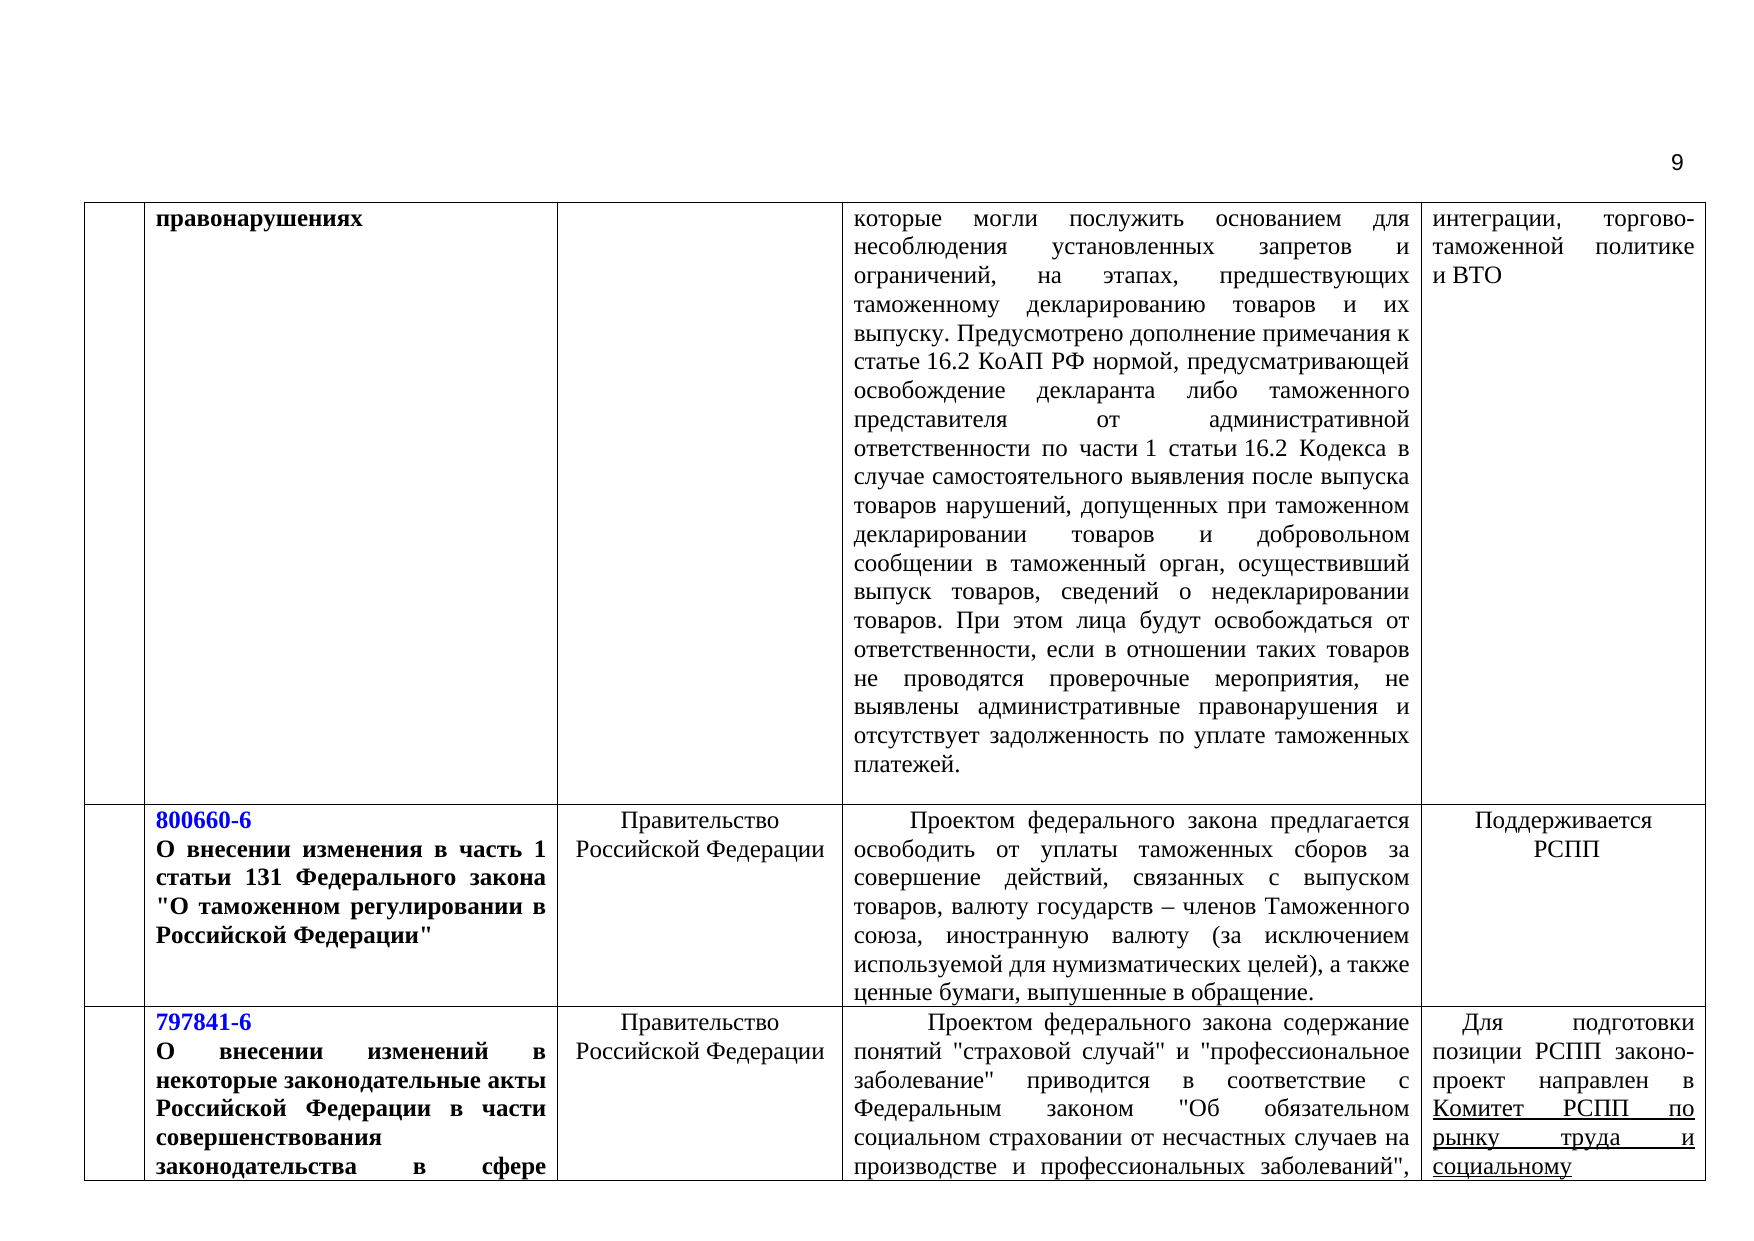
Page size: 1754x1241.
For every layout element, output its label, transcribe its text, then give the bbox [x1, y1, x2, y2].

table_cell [558, 1007, 842, 1180]
table_cell Правительство Российской Федерации [558, 805, 842, 1006]
table_cell [85, 203, 144, 804]
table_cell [1422, 203, 1705, 804]
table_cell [843, 1007, 1421, 1180]
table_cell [145, 203, 557, 804]
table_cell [558, 203, 842, 804]
table_cell Поддерживается РСПП [1422, 805, 1705, 1006]
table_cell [843, 203, 1421, 804]
table_cell [85, 1007, 144, 1180]
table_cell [1422, 1007, 1705, 1180]
table_cell Проектом федерального закона предлагается освободить от уплаты таможенных сборов за совершение действий, связанных с выпуском товаров, валюту государств – членов Таможенного союза, иностранную валюту (за исключением используемой для нумизматических целей), а также ценные бумаги, выпушенные в обращение. [843, 805, 1421, 1006]
table_cell [85, 805, 144, 1006]
table_cell 800660-6 О внесении изменения в часть 1 статьи 131 Федерального закона "О таможенном регулировании в Российской Федерации" [145, 805, 557, 1006]
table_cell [145, 1007, 557, 1180]
